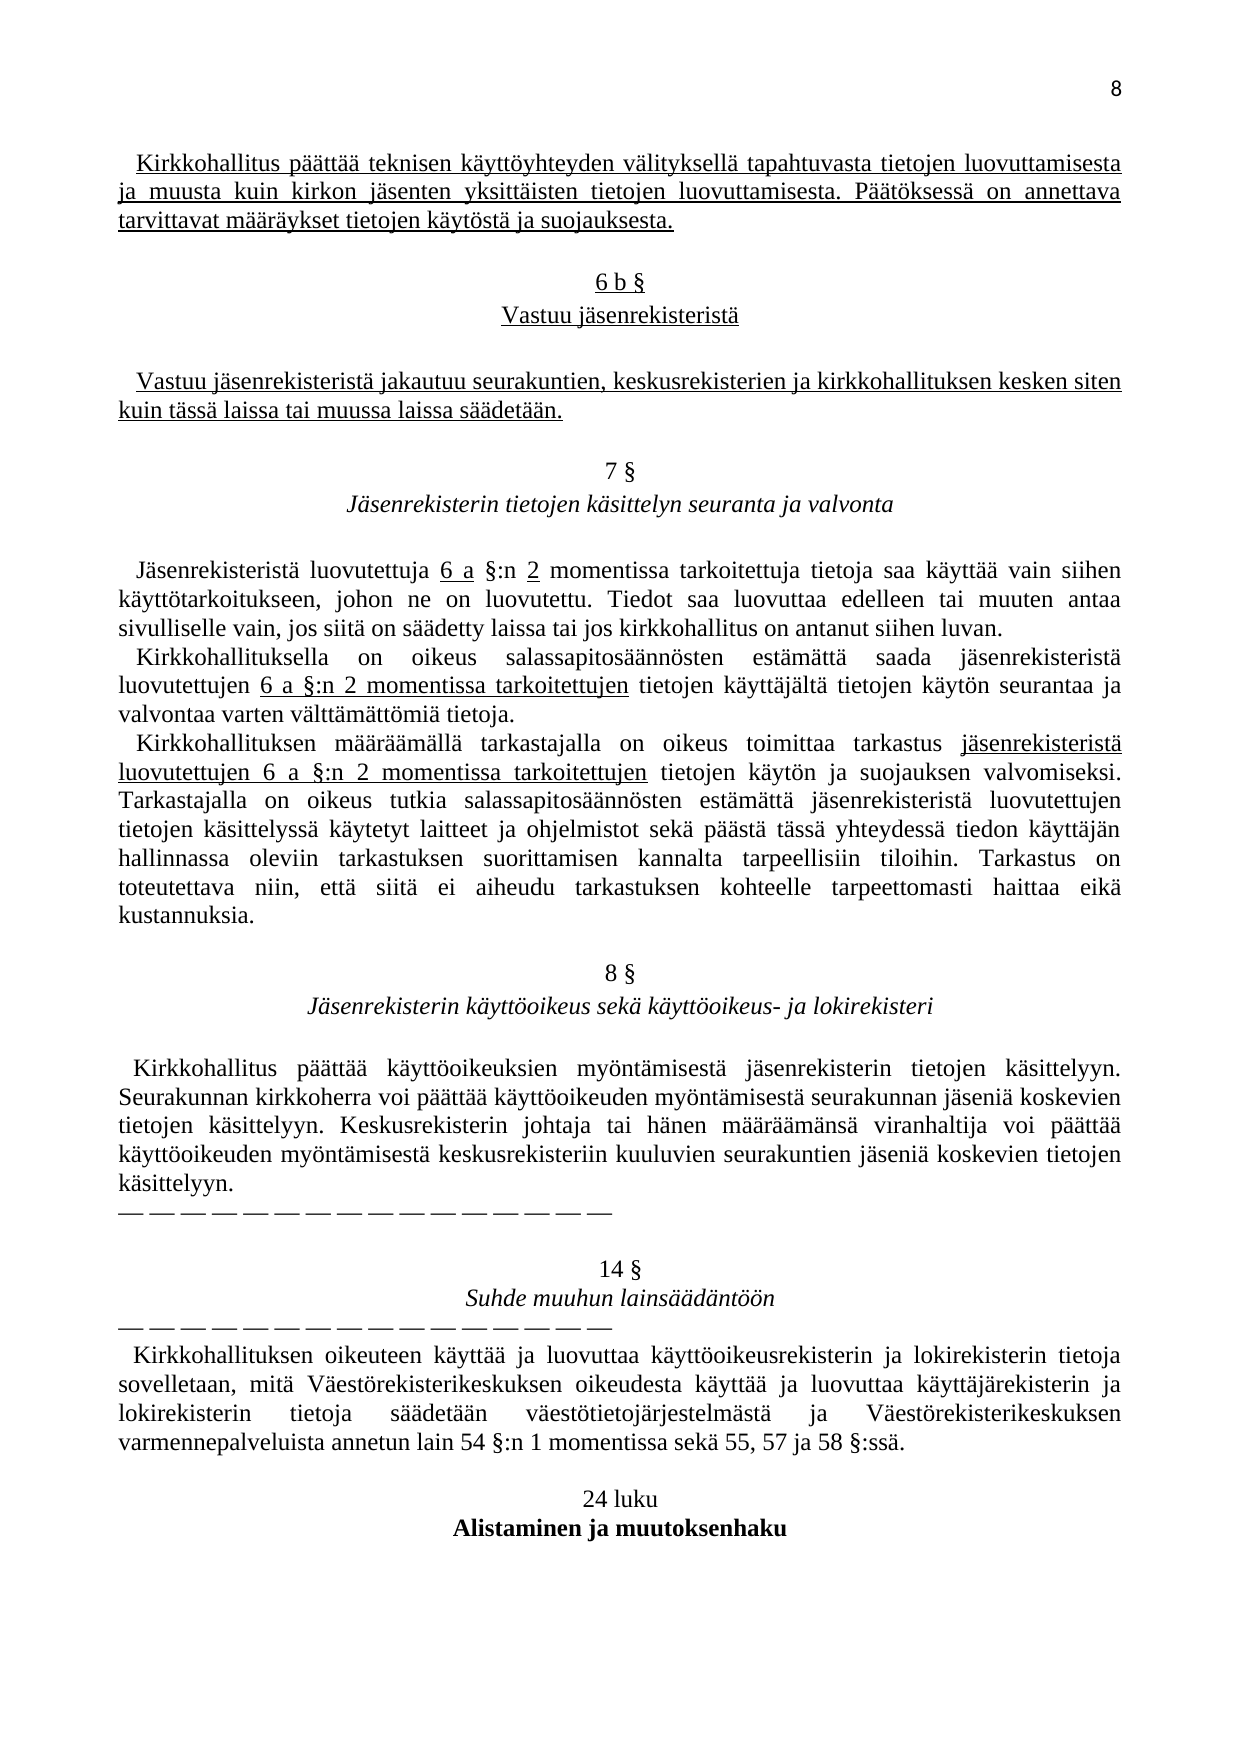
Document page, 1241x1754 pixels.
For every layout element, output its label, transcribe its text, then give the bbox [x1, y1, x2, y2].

text Jäsenrekisteristä luovutettuja 6 a §:n 2 momentissa tarkoitettuja tietoja saa käyttää vain siihen käyttötarkoitukseen, johon ne on luovutettu. Tiedot saa luovuttaa edelleen tai muuten antaa sivulliselle vain, jos siitä on säädetty laissa tai jos kirkkohallitus on antanut siihen luvan. [118, 556, 1122, 642]
text 6 b § [118, 267, 1122, 296]
text Kirkkohallitus päättää käyttöoikeuksien myöntämisestä jäsenrekisterin tietojen käsittelyyn. Seurakunnan kirkkoherra voi päättää käyttöoikeuden myöntämisestä seurakunnan jäseniä koskevien tietojen käsittelyyn. Keskusrekisterin johtaja tai hänen määräämänsä viranhaltija voi päättää käyttöoikeuden myöntämisestä keskusrekisteriin kuuluvien seurakuntien jäseniä koskevien tietojen käsittelyyn. [118, 1053, 1122, 1197]
text Vastuu jäsenrekisteristä [118, 300, 1122, 329]
text Kirkkohallitus päättää teknisen käyttöyhteyden välityksellä tapahtuvasta tietojen luovuttamisesta ja muusta kuin kirkon jäsenten yksittäisten tietojen luovuttamisesta. Päätöksessä on annettava tarvittavat määräykset tietojen käytöstä ja suojauksesta. [118, 148, 1122, 234]
text — — — — — — — — — — — — — — — — [118, 1312, 1122, 1340]
text Alistaminen ja muutoksenhaku [118, 1513, 1122, 1542]
text 8 § Jäsenrekisterin käyttöoikeus sekä käyttöoikeus- ja lokirekisteri [118, 958, 1122, 1020]
text Suhde muuhun lainsäädäntöön [118, 1283, 1122, 1312]
text — — — — — — — — — — — — — — — — [118, 1197, 1122, 1225]
text Kirkkohallituksella on oikeus salassapitosäännösten estämättä saada jäsenrekisteristä luovutettujen 6 a §:n 2 momentissa tarkoitettujen tietojen käyttäjältä tietojen käytön seurantaa ja valvontaa varten välttämättömiä tietoja. [118, 642, 1122, 728]
text Kirkkohallituksen oikeuteen käyttää ja luovuttaa käyttöoikeusrekisterin ja lokirekisterin tietoja sovelletaan, mitä Väestörekisterikeskuksen oikeudesta käyttää ja luovuttaa käyttäjärekisterin ja lokirekisterin tietoja säädetään väestötietojärjestelmästä ja Väestörekisterikeskuksen varmennepalveluista annetun lain 54 §:n 1 momentissa sekä 55, 57 ja 58 §:ssä. [118, 1340, 1122, 1455]
text 14 § [118, 1254, 1122, 1283]
text 24 luku [118, 1484, 1122, 1513]
text Vastuu jäsenrekisteristä jakautuu seurakuntien, keskusrekisterien ja kirkkohallituksen kesken siten kuin tässä laissa tai muussa laissa säädetään. [118, 366, 1122, 423]
text Jäsenrekisterin tietojen käsittelyn seuranta ja valvonta [118, 489, 1122, 518]
text 7 § [118, 456, 1122, 485]
text Kirkkohallituksen määräämällä tarkastajalla on oikeus toimittaa tarkastus jäsenrekisteristä luovutettujen 6 a §:n 2 momentissa tarkoitettujen tietojen käytön ja suojauksen valvomiseksi. Tarkastajalla on oikeus tutkia salassapitosäännösten estämättä jäsenrekisteristä luovutettujen tietojen käsittelyssä käytetyt laitteet ja ohjelmistot sekä päästä tässä yhteydessä tiedon käyttäjän hallinnassa oleviin tarkastuksen suorittamisen kannalta tarpeellisiin tiloihin. Tarkastus on toteutettava niin, että siitä ei aiheudu tarkastuksen kohteelle tarpeettomasti haittaa eikä kustannuksia. [118, 728, 1122, 929]
